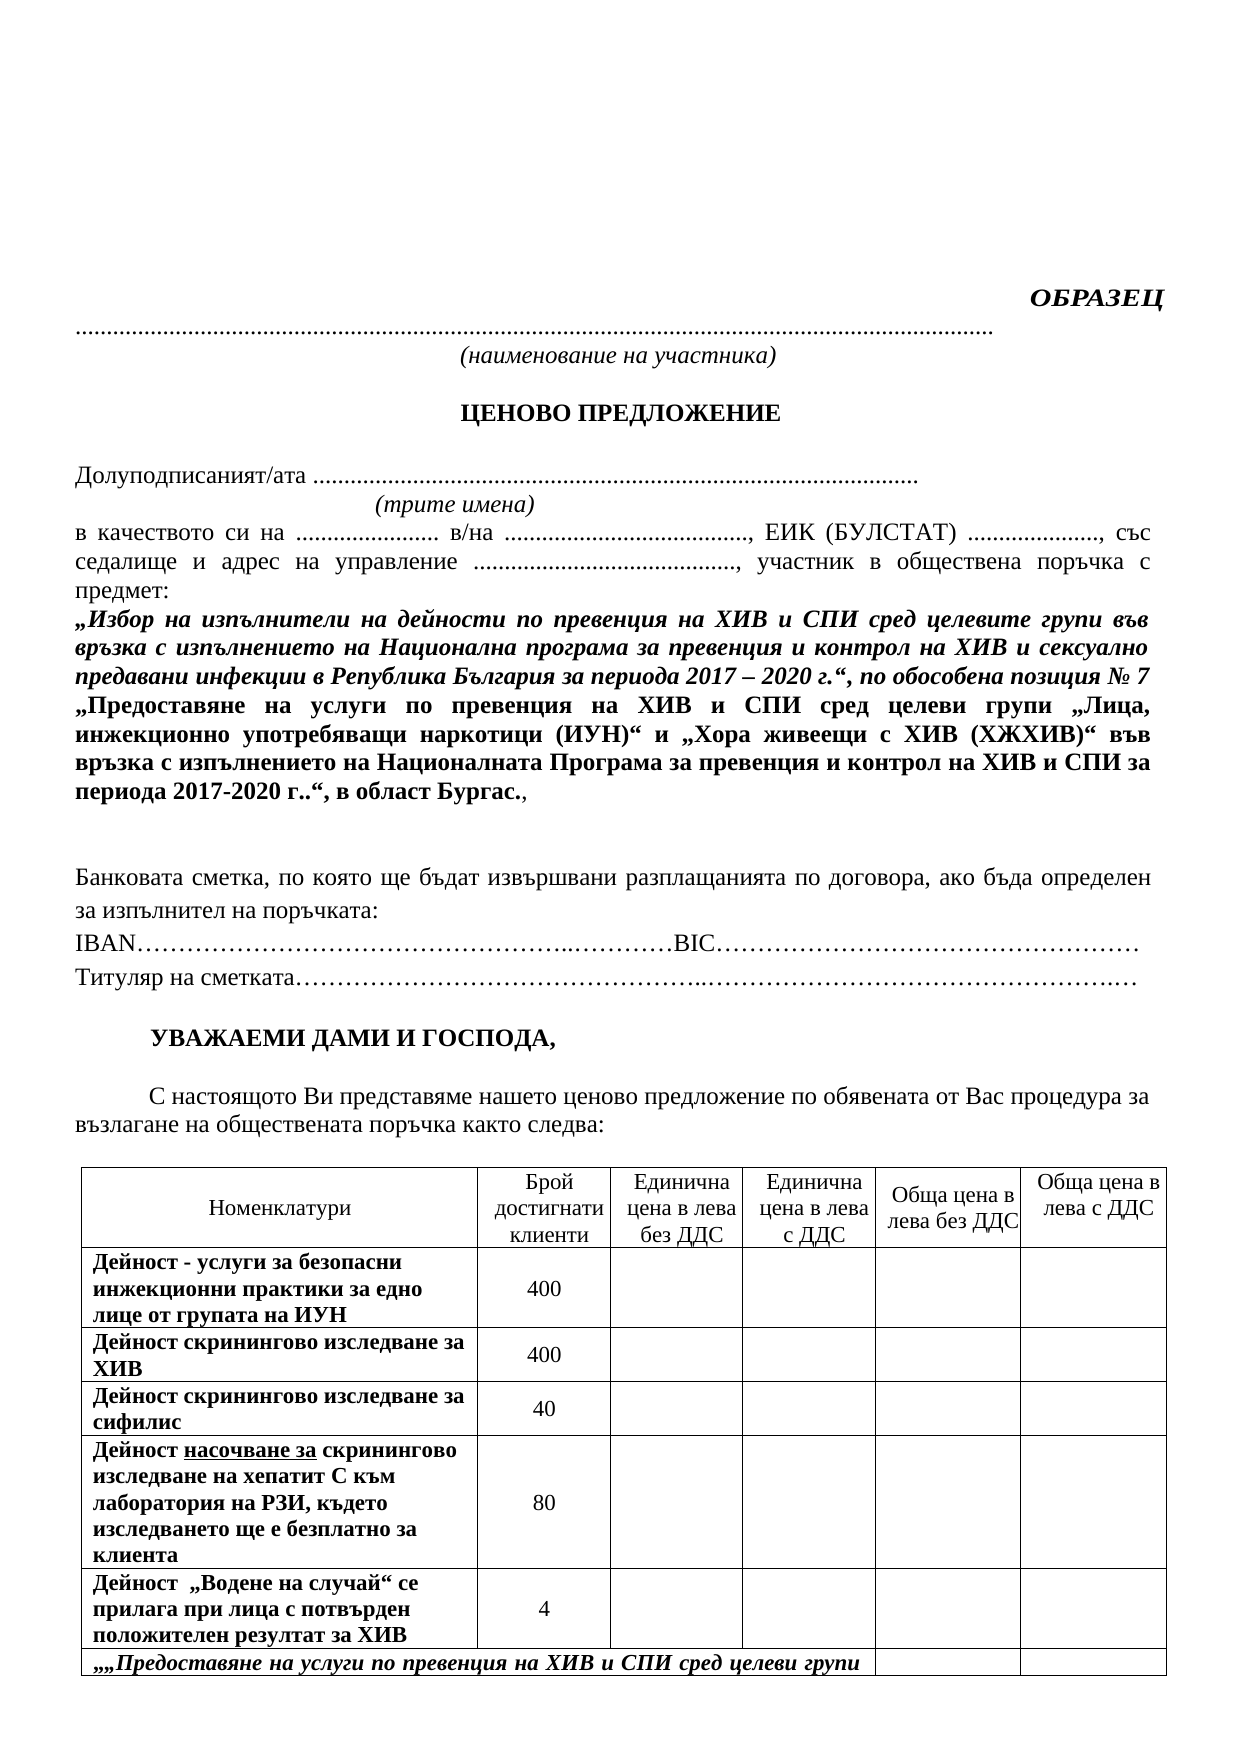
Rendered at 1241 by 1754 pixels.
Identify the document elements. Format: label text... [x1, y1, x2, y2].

table_header Обща цена в лева с ДДС [1021, 1168, 1166, 1247]
table_cell [743, 1382, 875, 1435]
table_header Номенклатури [82, 1168, 477, 1247]
table_cell Дейност насочване за скринингово изследване на хепатит С към лаборатория на РЗИ, където изследването ще е безплатно за клиента [82, 1436, 477, 1568]
table_cell [1021, 1436, 1166, 1568]
text Банковата сметка, по която ще бъдат извършвани разплащанията по договора, ако бъда определен за изпълнител на поръчката: [75, 862, 1152, 924]
table_cell [876, 1569, 1020, 1648]
text OБРАЗЕЦ [75, 283, 1167, 311]
table_cell [876, 1328, 1020, 1381]
text ................................................................................................................................................... [75, 311, 1167, 340]
table_cell [876, 1649, 1020, 1675]
table_cell 80 [478, 1436, 610, 1568]
table_cell [611, 1569, 742, 1648]
table_cell [611, 1436, 742, 1568]
table_header Брой достигнати клиенти [478, 1168, 610, 1247]
table_header Единична цена в лева без ДДС [611, 1168, 742, 1247]
text ЦЕНОВО ПРЕДЛОЖЕНИЕ [75, 398, 1167, 426]
table_cell [1021, 1569, 1166, 1648]
table_cell [611, 1248, 742, 1327]
text С настоящото Ви представяме нашето ценово предложение по обявената от Вас процедура за възлагане на обществената поръчка както следва: [75, 1081, 1152, 1138]
text Долуподписаният/ата ................................................................................................. [75, 460, 1152, 489]
text „Избор на изпълнители на дейности по превенция на ХИВ и СПИ сред целевите групи във връзка с изпълнението на Национална програма за превенция и контрол на ХИВ и сексуално предавани инфекции в Република България за периода 2017 – 2020 г.“, по обособена позиция № 7 „Предоставяне на услуги по превенция на ХИВ и СПИ сред целеви групи „Лица, инжекционно употребяващи наркотици (ИУН)“ и „Хора живеещи с ХИВ (ХЖХИВ)“ във връзка с изпълнението на Националната Програма за превенция и контрол на ХИВ и СПИ за периода 2017-2020 г..“, в област Бургас., [75, 604, 1152, 805]
table_cell [743, 1248, 875, 1327]
text УВАЖАЕМИ ДАМИ И ГОСПОДА, [75, 1023, 1152, 1052]
table_cell [743, 1569, 875, 1648]
table_cell [1021, 1382, 1166, 1435]
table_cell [82, 1649, 875, 1675]
table_cell Дейност „Водене на случай“ се прилага при лица с потвърден положителен резултат за ХИВ [82, 1569, 477, 1648]
table_cell [743, 1328, 875, 1381]
table_cell [1021, 1649, 1166, 1675]
table_cell [611, 1328, 742, 1381]
table_cell [876, 1248, 1020, 1327]
table_cell Дейност - услуги за безопасни инжекционни практики за едно лице от групата на ИУН [82, 1248, 477, 1327]
table_header Обща цена в лева без ДДС [876, 1168, 1020, 1247]
text IBAN……………………………………………..…………BIC…………………………………………… [75, 928, 1152, 957]
table_cell [876, 1382, 1020, 1435]
text в качеството си на ....................... в/на ......................................., ЕИК (БУЛСТАТ) ....................., със седалище и адрес на управление .........................................., участник в обществена поръчка с предмет: [75, 517, 1152, 604]
text (трите имена) [300, 489, 1152, 517]
table_cell [611, 1382, 742, 1435]
text Титуляр на сметката…………………………………………..………………………………………….… [75, 962, 1152, 990]
table_cell 40 [478, 1382, 610, 1435]
table_header Единична цена в лева с ДДС [743, 1168, 875, 1247]
table_cell 400 [478, 1328, 610, 1381]
table_cell 400 [478, 1248, 610, 1327]
table_cell Дейност скринингово изследване за сифилис [82, 1382, 477, 1435]
table_cell [743, 1436, 875, 1568]
table_cell [1021, 1328, 1166, 1381]
table_cell [1021, 1248, 1166, 1327]
text (наименование на участника) [75, 340, 1163, 369]
table_cell [876, 1436, 1020, 1568]
table_cell Дейност скринингово изследване за ХИВ [82, 1328, 477, 1381]
table_cell 4 [478, 1569, 610, 1648]
